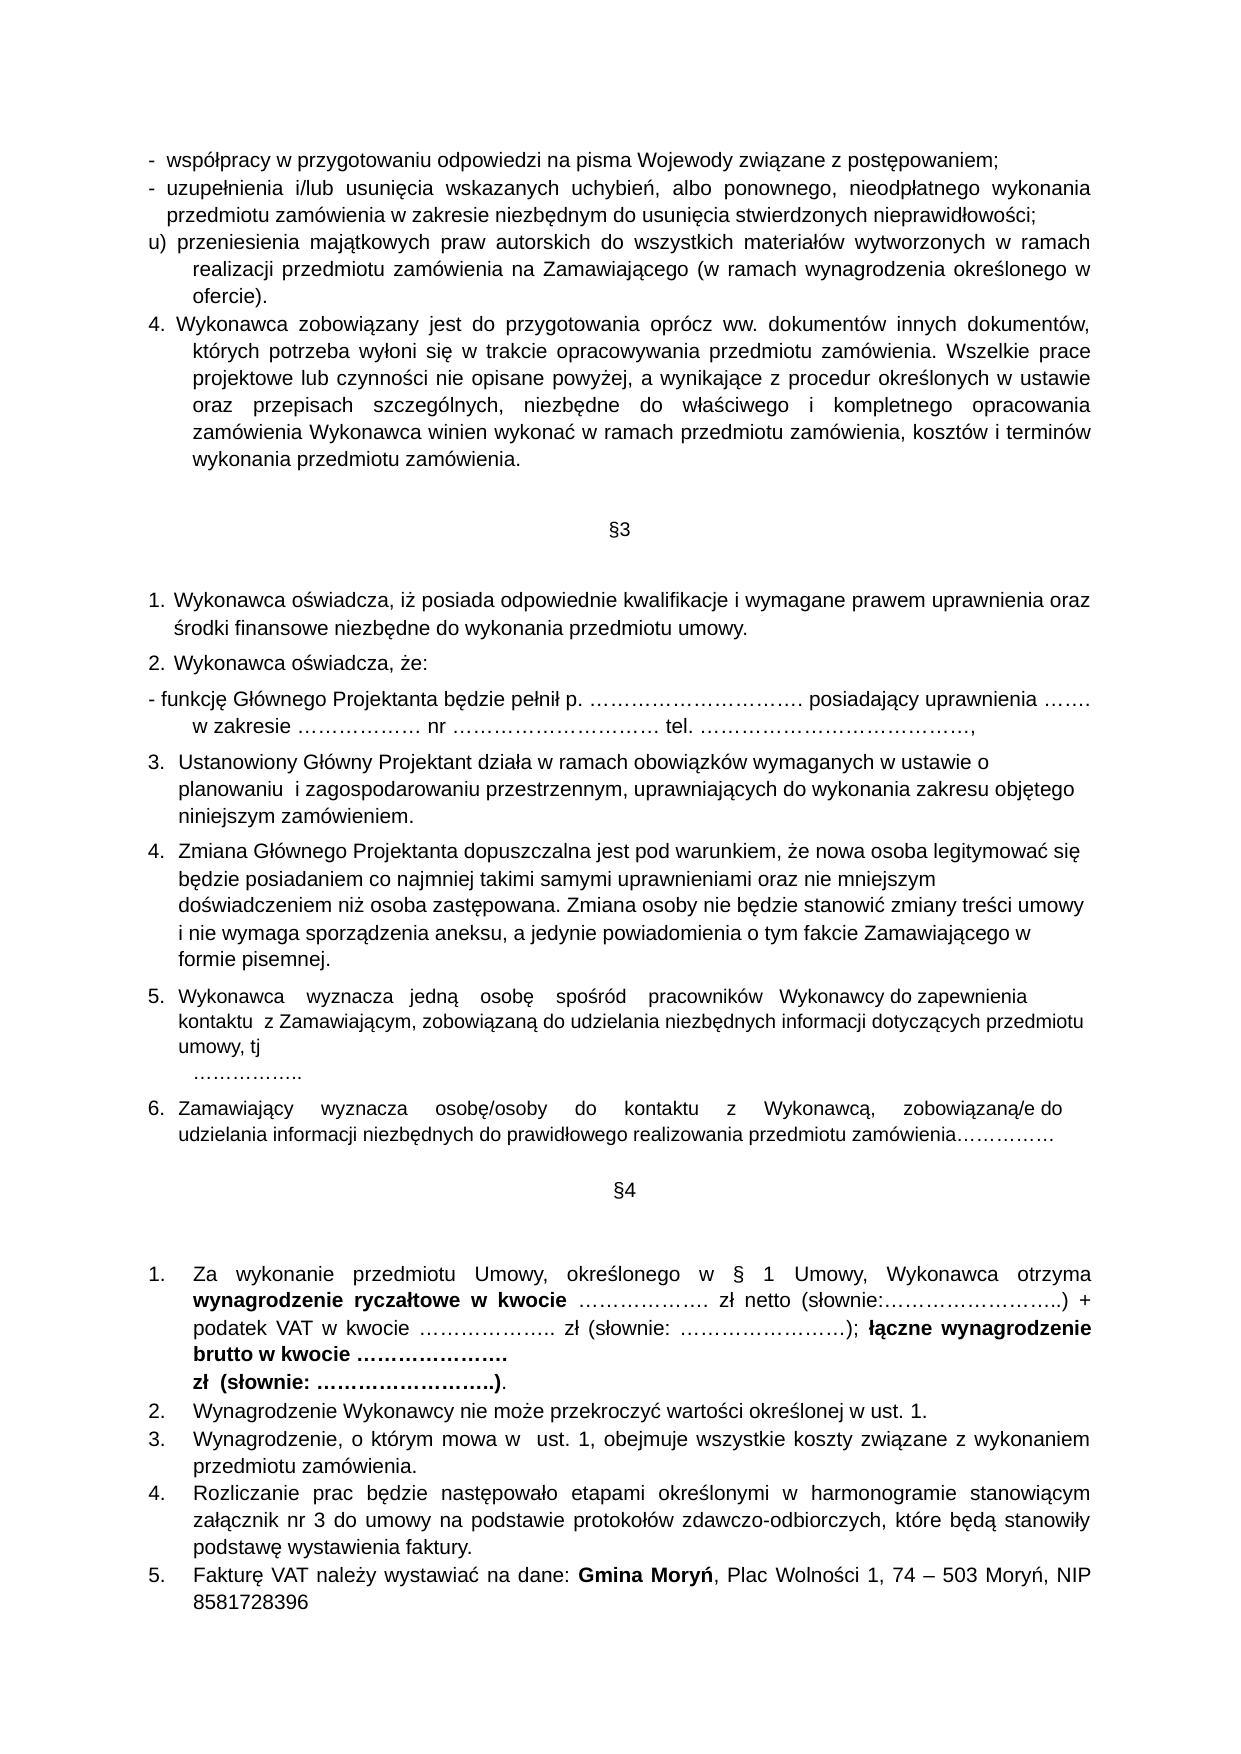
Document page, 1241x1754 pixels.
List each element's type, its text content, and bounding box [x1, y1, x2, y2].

text §3 [148, 518, 1091, 540]
text §4 [191, 1178, 1058, 1202]
list Wykonawca wyznacza jedną osobę spośród pracowników Wykonawcy do zapewnienia kontaktu z Zamawiającym, zobowiązaną do udzielania niezbędnych informacji dotyczących przedmiotu umowy, tj [148, 984, 1092, 1057]
text zł (słownie: ……………………..). [192, 1370, 1093, 1394]
list Zamawiający wyznacza osobę/osoby do kontaktu z Wykonawcą, zobowiązaną/e do udzielania informacji niezbędnych do prawidłowego realizowania przedmiotu zamówienia…………… [148, 1095, 1092, 1146]
text u) przeniesienia majątkowych praw autorskich do wszystkich materiałów wytworzonych w ramach realizacji przedmiotu zamówienia na Zamawiającego (w ramach wynagrodzenia określonego w ofercie). [148, 230, 1092, 308]
list Wynagrodzenie Wykonawcy nie może przekroczyć wartości określonej w ust. 1. [148, 1399, 1092, 1423]
list współpracy w przygotowaniu odpowiedzi na pisma Wojewody związane z postępowaniem; [148, 148, 1092, 172]
text - funkcję Głównego Projektanta będzie pełnił p. …………………………. posiadający uprawnienia ……. w zakresie ……………… nr ………………………… tel. …………………………………, [148, 687, 1092, 738]
list uzupełnienia i/lub usunięcia wskazanych uchybień, albo ponownego, nieodpłatnego wykonania przedmiotu zamówienia w zakresie niezbędnym do usunięcia stwierdzonych nieprawidłowości; [148, 175, 1092, 226]
list Wykonawca oświadcza, że: [148, 651, 1092, 675]
list Ustanowiony Główny Projektant działa w ramach obowiązków wymaganych w ustawie o planowaniu i zagospodarowaniu przestrzennym, uprawniających do wykonania zakresu objętego niniejszym zamówieniem. [148, 750, 1092, 828]
list Rozliczanie prac będzie następowało etapami określonymi w harmonogramie stanowiącym załącznik nr 3 do umowy na podstawie protokołów zdawczo-odbiorczych, które będą stanowiły podstawę wystawienia faktury. [148, 1481, 1092, 1559]
text 4. Wykonawca zobowiązany jest do przygotowania oprócz ww. dokumentów innych dokumentów, których potrzeba wyłoni się w trakcie opracowywania przedmiotu zamówienia. Wszelkie prace projektowe lub czynności nie opisane powyżej, a wynikające z procedur określonych w ustawie oraz przepisach szczególnych, niezbędne do właściwego i kompletnego opracowania zamówienia Wykonawca winien wykonać w ramach przedmiotu zamówienia, kosztów i terminów wykonania przedmiotu zamówienia. [148, 312, 1092, 471]
list Za wykonanie przedmiotu Umowy, określonego w § 1 Umowy, Wykonawca otrzyma wynagrodzenie ryczałtowe w kwocie ………………. zł netto (słownie:……………………..) + podatek VAT w kwocie ……………….. zł (słownie: ……………………); łączne wynagrodzenie brutto w kwocie …………………. [148, 1261, 1092, 1366]
list Wynagrodzenie, o którym mowa w ust. 1, obejmuje wszystkie koszty związane z wykonaniem przedmiotu zamówienia. [148, 1426, 1092, 1477]
list Zmiana Głównego Projektanta dopuszczalna jest pod warunkiem, że nowa osoba legitymować się będzie posiadaniem co najmniej takimi samymi uprawnieniami oraz nie mniejszym doświadczeniem niż osoba zastępowana. Zmiana osoby nie będzie stanowić zmiany treści umowy i nie wymaga sporządzenia aneksu, a jedynie powiadomienia o tym fakcie Zamawiającego w formie pisemnej. [148, 839, 1092, 971]
list Wykonawca oświadcza, iż posiada odpowiednie kwalifikacje i wymagane prawem uprawnienia oraz środki finansowe niezbędne do wykonania przedmiotu umowy. [148, 588, 1092, 639]
list Fakturę VAT należy wystawiać na dane: Gmina Moryń, Plac Wolności 1, 74 – 503 Moryń, NIP 8581728396 [148, 1563, 1092, 1614]
text …………….. [192, 1061, 1093, 1084]
